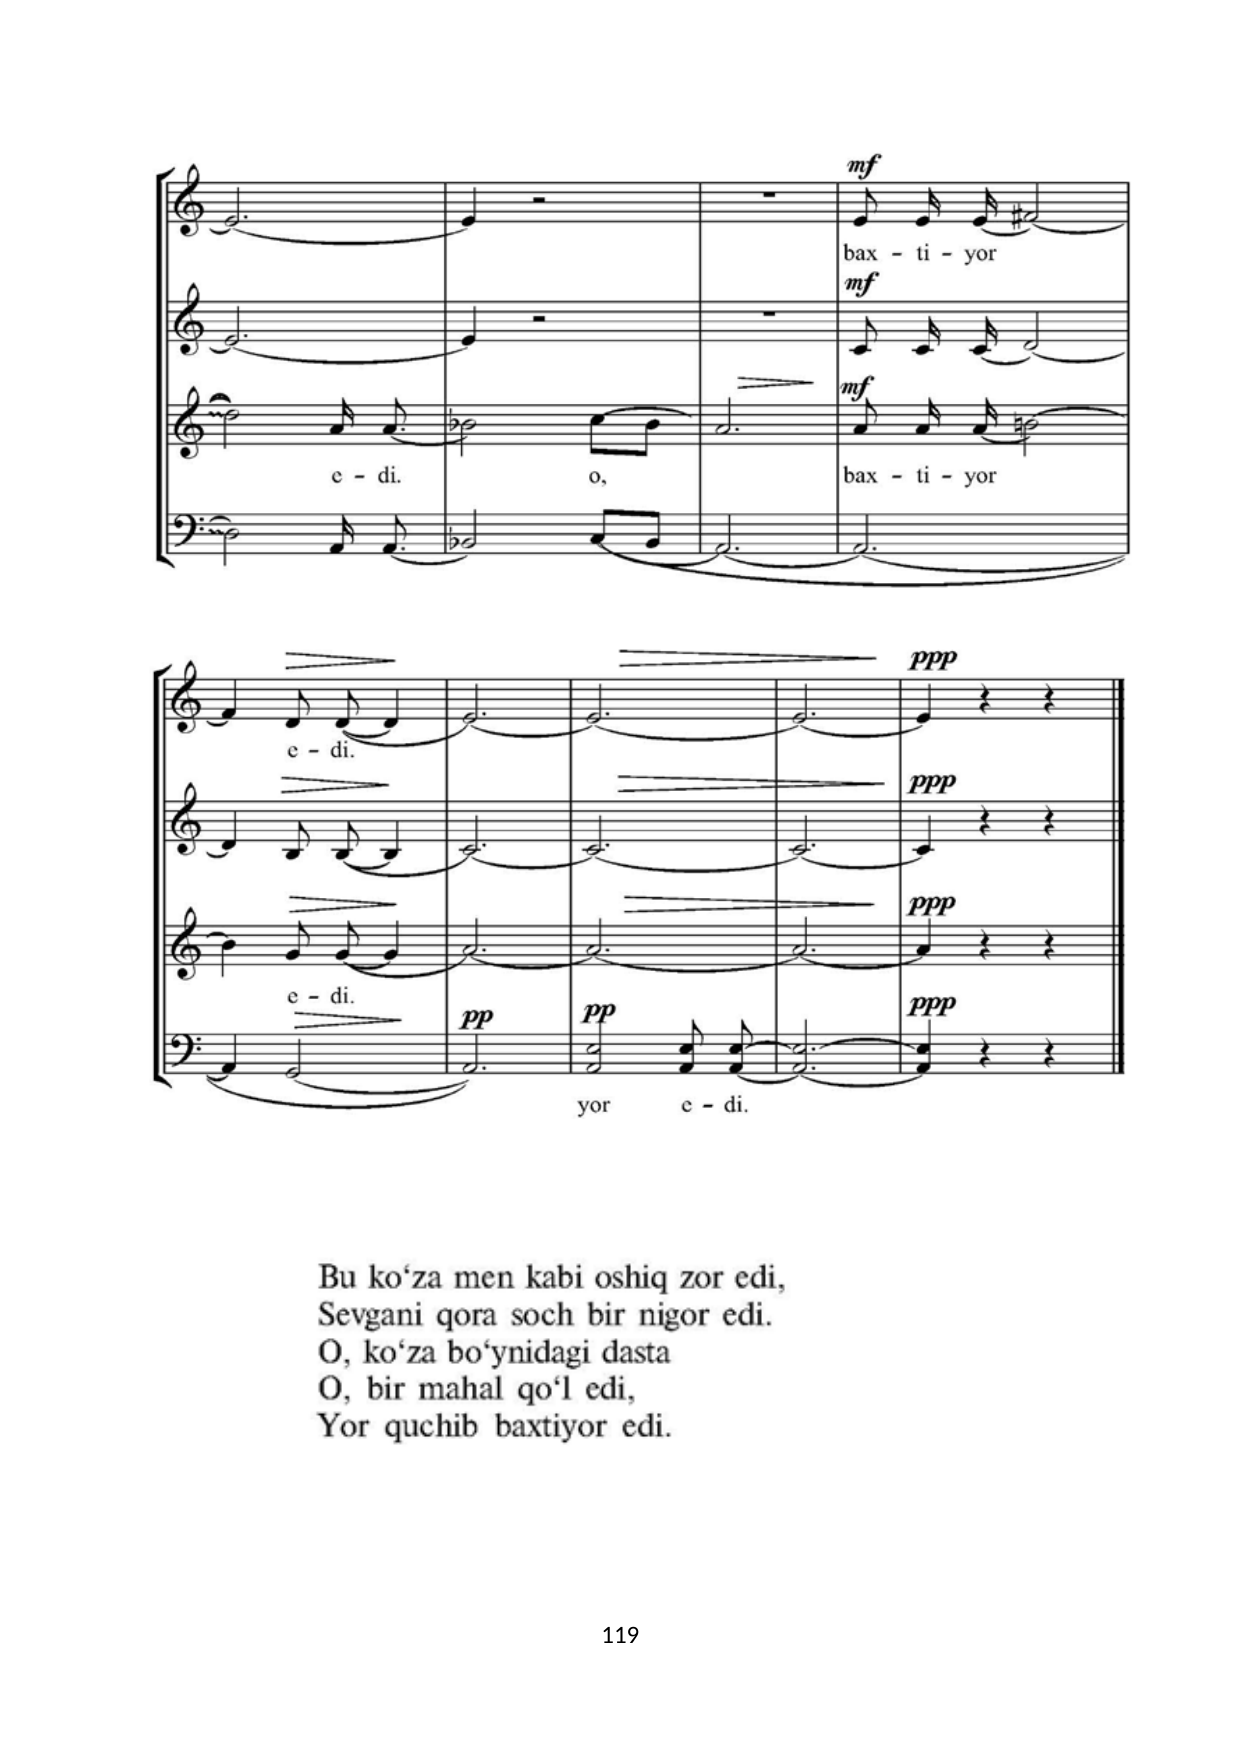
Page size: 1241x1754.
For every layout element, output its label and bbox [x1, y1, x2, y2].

picture [147, 616, 1137, 1119]
picture [147, 1139, 1241, 1462]
picture [147, 147, 1138, 596]
